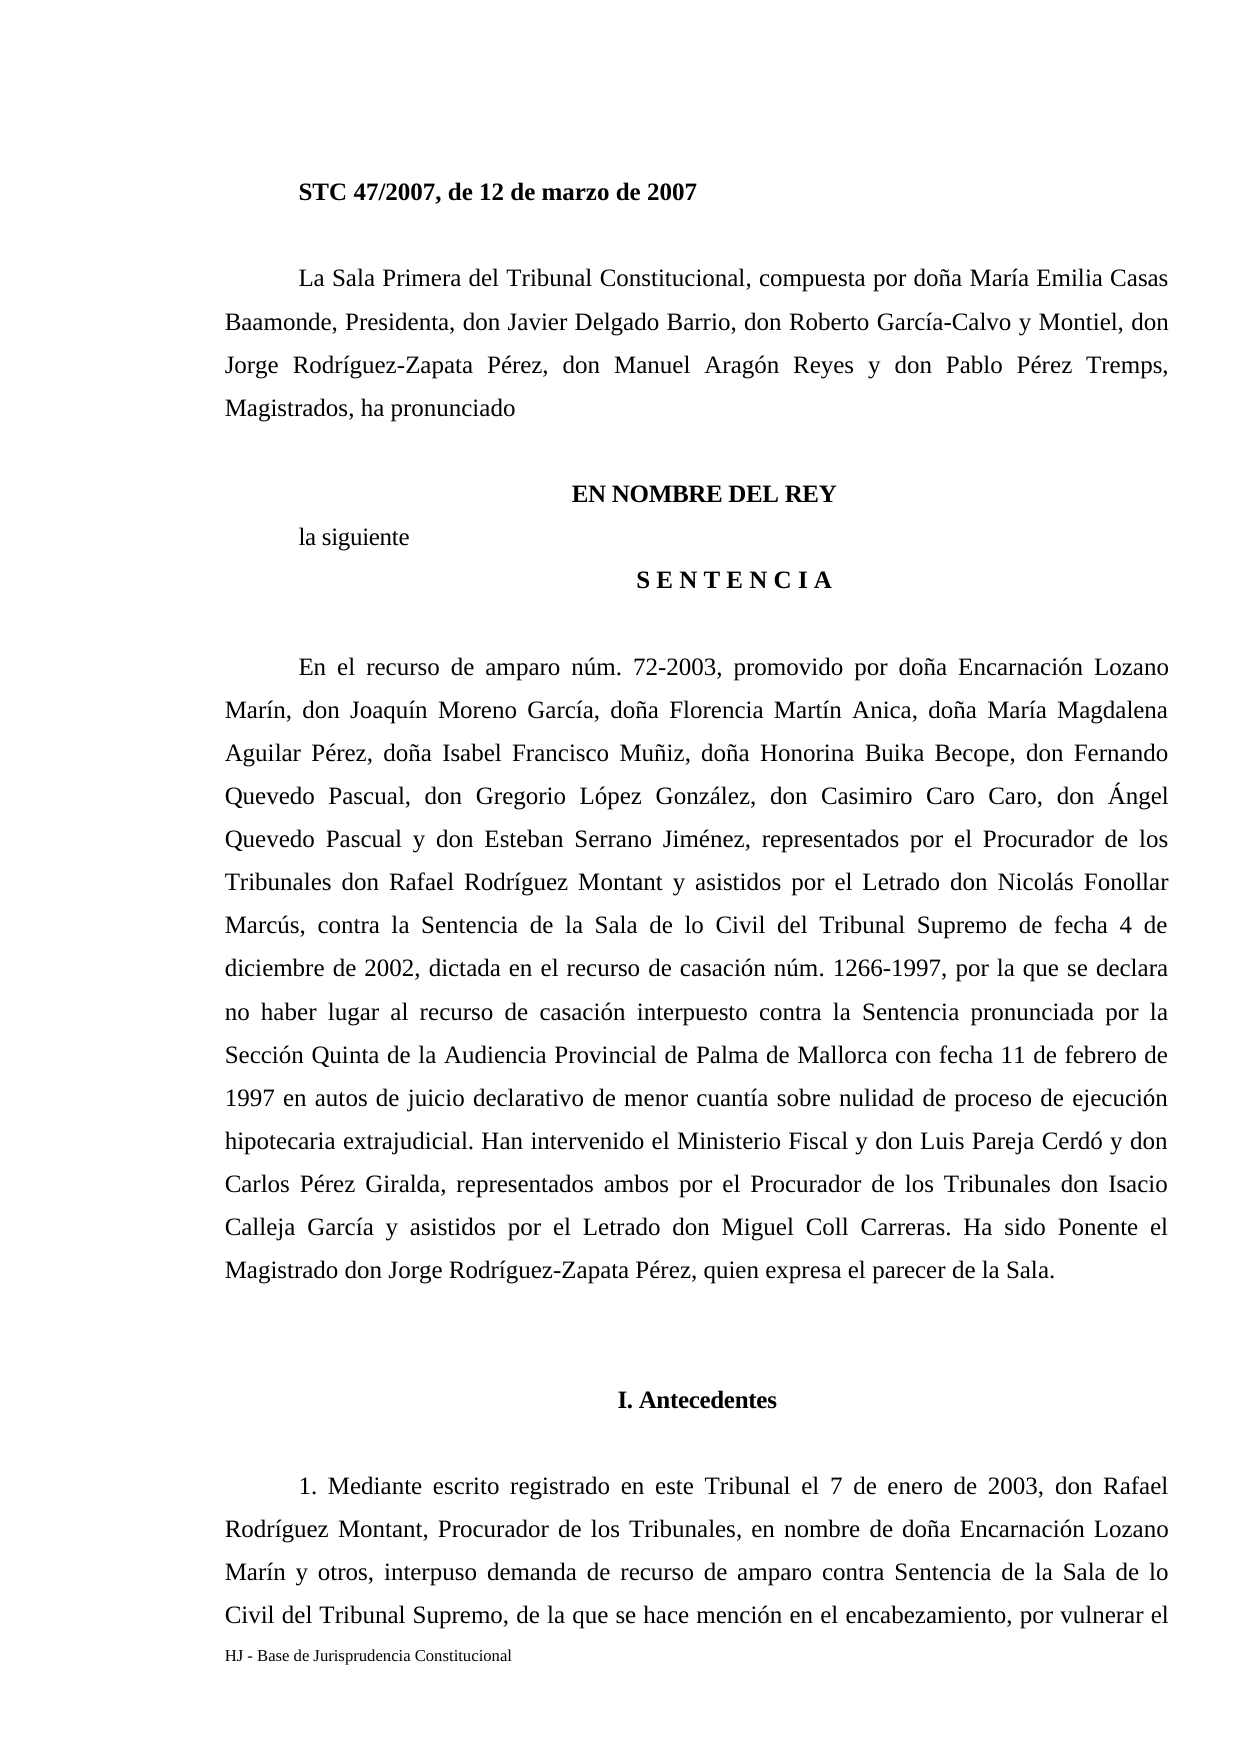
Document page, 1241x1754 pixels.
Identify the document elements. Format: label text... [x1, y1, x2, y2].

text EN NOMBRE DEL REY [224, 479, 1110, 508]
text En el recurso de amparo núm. 72-2003, promovido por doña Encarnación Lozano Marín, don Joaquín Moreno García, doña Florencia Martín Anica, doña María Magdalena Aguilar Pérez, doña Isabel Francisco Muñiz, doña Honorina Buika Becope, don Fernando Quevedo Pascual, don Gregorio López González, don Casimiro Caro Caro, don Ángel Quevedo Pascual y don Esteban Serrano Jiménez, representados por el Procurador de los Tribunales don Rafael Rodríguez Montant y asistidos por el Letrado don Nicolás Fonollar Marcús, contra la Sentencia de la Sala de lo Civil del Tribunal Supremo de fecha 4 de diciembre de 2002, dictada en el recurso de casación núm. 1266-1997, por la que se declara no haber lugar al recurso de casación interpuesto contra la Sentencia pronunciada por la Sección Quinta de la Audiencia Provincial de Palma de Mallorca con fecha 11 de febrero de 1997 en autos de juicio declarativo de menor cuantía sobre nulidad de proceso de ejecución hipotecaria extrajudicial. Han intervenido el Ministerio Fiscal y don Luis Pareja Cerdó y don Carlos Pérez Giralda, representados ambos por el Procurador de los Tribunales don Isacio Calleja García y asistidos por el Letrado don Miguel Coll Carreras. Ha sido Ponente el Magistrado don Jorge Rodríguez-Zapata Pérez, quien expresa el parecer de la Sala. [224, 652, 1169, 1284]
text la siguiente [224, 522, 1110, 551]
text La Sala Primera del Tribunal Constitucional, compuesta por doña María Emilia Casas Baamonde, Presidenta, don Javier Delgado Barrio, don Roberto García-Calvo y Montiel, don Jorge Rodríguez-Zapata Pérez, don Manuel Aragón Reyes y don Pablo Pérez Tremps, Magistrados, ha pronunciado [224, 263, 1169, 422]
text STC 47/2007, de 12 de marzo de 2007 [224, 177, 1169, 206]
text I. Antecedentes [224, 1385, 1169, 1413]
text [224, 1471, 1169, 1629]
text S E N T E N C I A [224, 565, 1169, 594]
